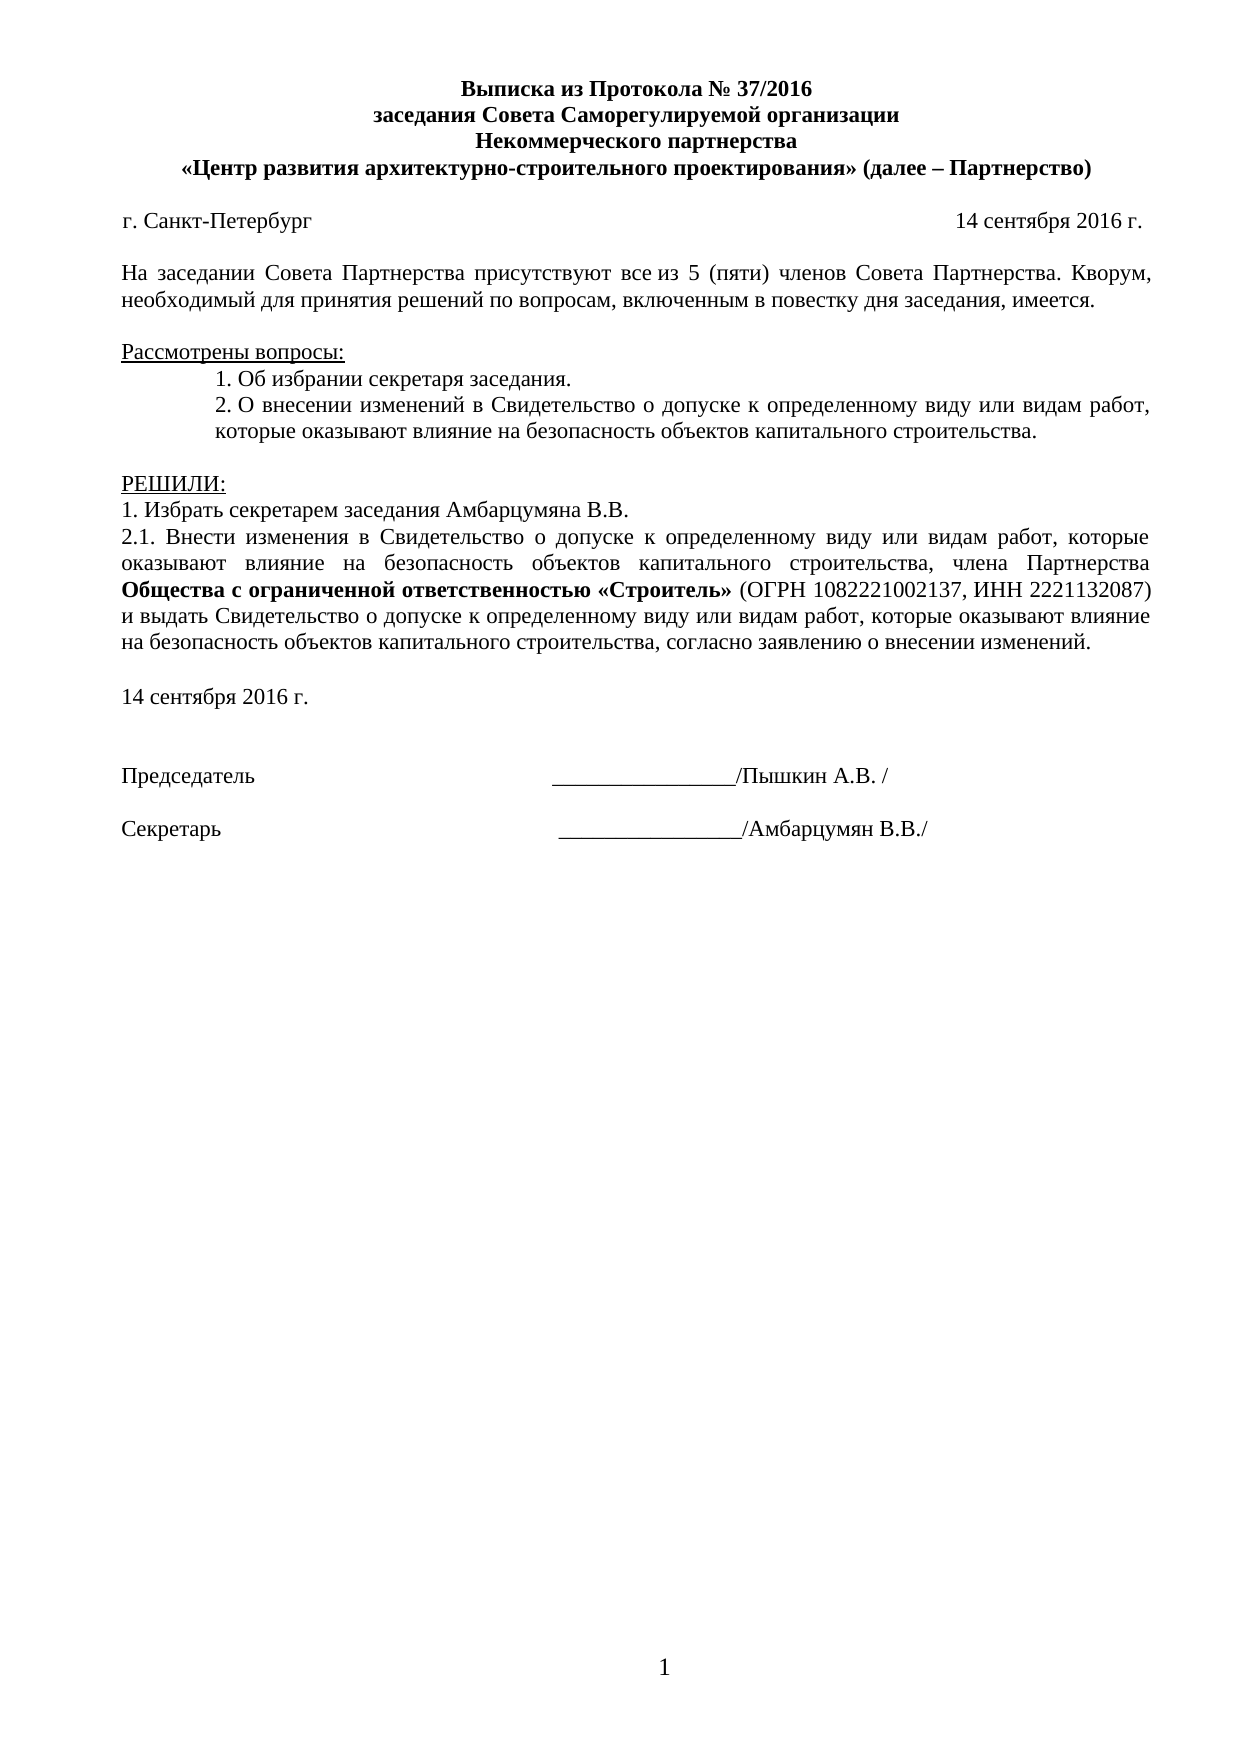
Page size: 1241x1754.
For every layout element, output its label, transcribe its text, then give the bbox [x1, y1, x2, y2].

text Председатель ________________/Пышкин А.В. / [121, 762, 1152, 789]
text 2. О внесении изменений в Свидетельство о допуске к определенному виду или видам работ, которые оказывают влияние на безопасность объектов капитального строительства. [215, 391, 1152, 444]
text «Центр развития архитектурно-строительного проектирования» (далее – Партнерство) [121, 154, 1152, 180]
text Рассмотрены вопросы: [121, 338, 1152, 365]
text 1. Об избрании секретаря заседания. [215, 365, 1152, 391]
text Выписка из Протокола № 37/2016 [121, 75, 1152, 101]
text На заседании Совета Партнерства присутствуют все из 5 (пяти) членов Совета Партнерства. Кворум, необходимый для принятия решений по вопросам, включенным в повестку дня заседания, имеется. [121, 259, 1152, 312]
text 2.1. Внести изменения в Свидетельство о допуске к определенному виду или видам работ, которые оказывают влияние на безопасность объектов капитального строительства, члена Партнерства Общества с ограниченной ответственностью «Строитель» (ОГРН 1082221002137, ИНН 2221132087) и выдать Свидетельство о допуске к определенному виду или видам работ, которые оказывают влияние на безопасность объектов капитального строительства, согласно заявлению о внесении изменений. [121, 523, 1152, 655]
text Секретарь ________________/Амбарцумян В.В./ [121, 815, 1152, 842]
text 14 сентября 2016 г. [121, 683, 1152, 710]
text заседания Совета Саморегулируемой организации [121, 101, 1152, 128]
text РЕШИЛИ: [121, 470, 1152, 497]
text 1. Избрать секретарем заседания Амбарцумяна В.В. [121, 497, 1152, 523]
table_header 14 сентября 2016 г. [633, 207, 1154, 233]
text Некоммерческого партнерства [121, 128, 1152, 154]
table_header г. Санкт-Петербург [111, 207, 632, 233]
